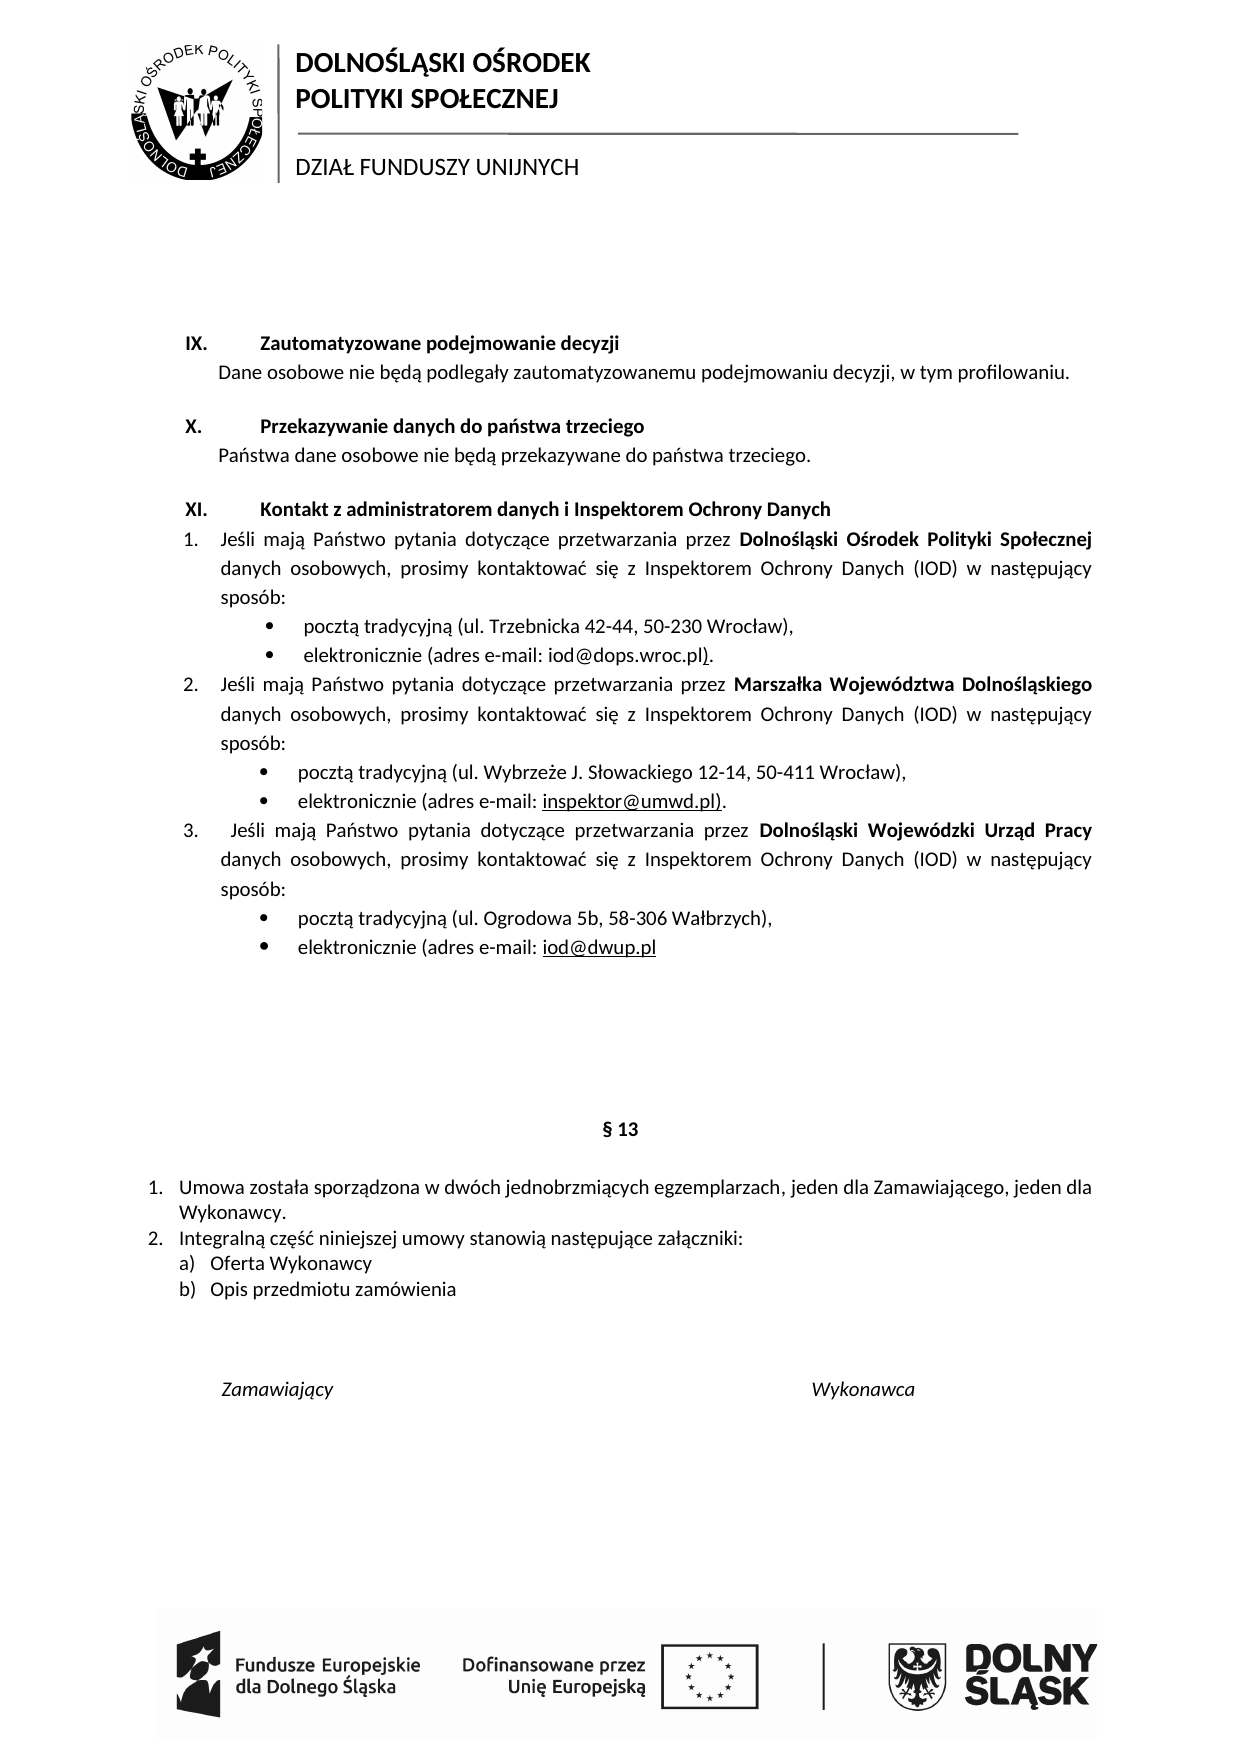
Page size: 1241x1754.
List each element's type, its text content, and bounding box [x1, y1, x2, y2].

text § 13 [148, 1116, 1093, 1141]
list Kontakt z administratorem danych i Inspektorem Ochrony Danych [185, 497, 1093, 522]
list elektronicznie (adres e-mail: iod@dwup.pl [260, 934, 1093, 959]
list pocztą tradycyjną (ul. Wybrzeże J. Słowackiego 12-14, 50-411 Wrocław), [260, 759, 1093, 784]
list elektronicznie (adres e-mail: inspektor@umwd.pl). [260, 788, 1093, 814]
list elektronicznie (adres e-mail: iod@dops.wroc.pl). [266, 642, 1093, 668]
list Integralną część niniejszej umowy stanowią następujące załączniki: [148, 1225, 1093, 1250]
picture [130, 45, 263, 180]
list Jeśli mają Państwo pytania dotyczące przetwarzania przez Dolnośląski Ośrodek Polityki Społecznej danych osobowych, prosimy kontaktować się z Inspektorem Ochrony Danych (IOD) w następujący sposób: [183, 526, 1093, 609]
list Umowa została sporządzona w dwóch jednobrzmiących egzemplarzach, jeden dla Zamawiającego, jeden dla Wykonawcy. [148, 1174, 1093, 1225]
text Dane osobowe nie będą podlegały zautomatyzowanemu podejmowaniu decyzji, w tym profilowaniu. [148, 359, 1093, 384]
text Zamawiający Wykonawca [148, 1377, 1093, 1402]
list Zautomatyzowane podejmowanie decyzji [185, 330, 1093, 355]
list pocztą tradycyjną (ul. Ogrodowa 5b, 58-306 Wałbrzych), [260, 905, 1093, 930]
list Opis przedmiotu zamówienia [179, 1276, 1093, 1301]
list Przekazywanie danych do państwa trzeciego [185, 413, 1093, 439]
text Państwa dane osobowe nie będą przekazywane do państwa trzeciego. [148, 442, 1093, 468]
list Jeśli mają Państwo pytania dotyczące przetwarzania przez Marszałka Województwa Dolnośląskiego danych osobowych, prosimy kontaktować się z Inspektorem Ochrony Danych (IOD) w następujący sposób: [183, 672, 1093, 755]
list pocztą tradycyjną (ul. Trzebnicka 42-44, 50-230 Wrocław), [266, 613, 1093, 639]
list Jeśli mają Państwo pytania dotyczące przetwarzania przez Dolnośląski Wojewódzki Urząd Pracy danych osobowych, prosimy kontaktować się z Inspektorem Ochrony Danych (IOD) w następujący sposób: [183, 817, 1093, 901]
picture [155, 1609, 1098, 1739]
list Oferta Wykonawcy [179, 1250, 1093, 1276]
